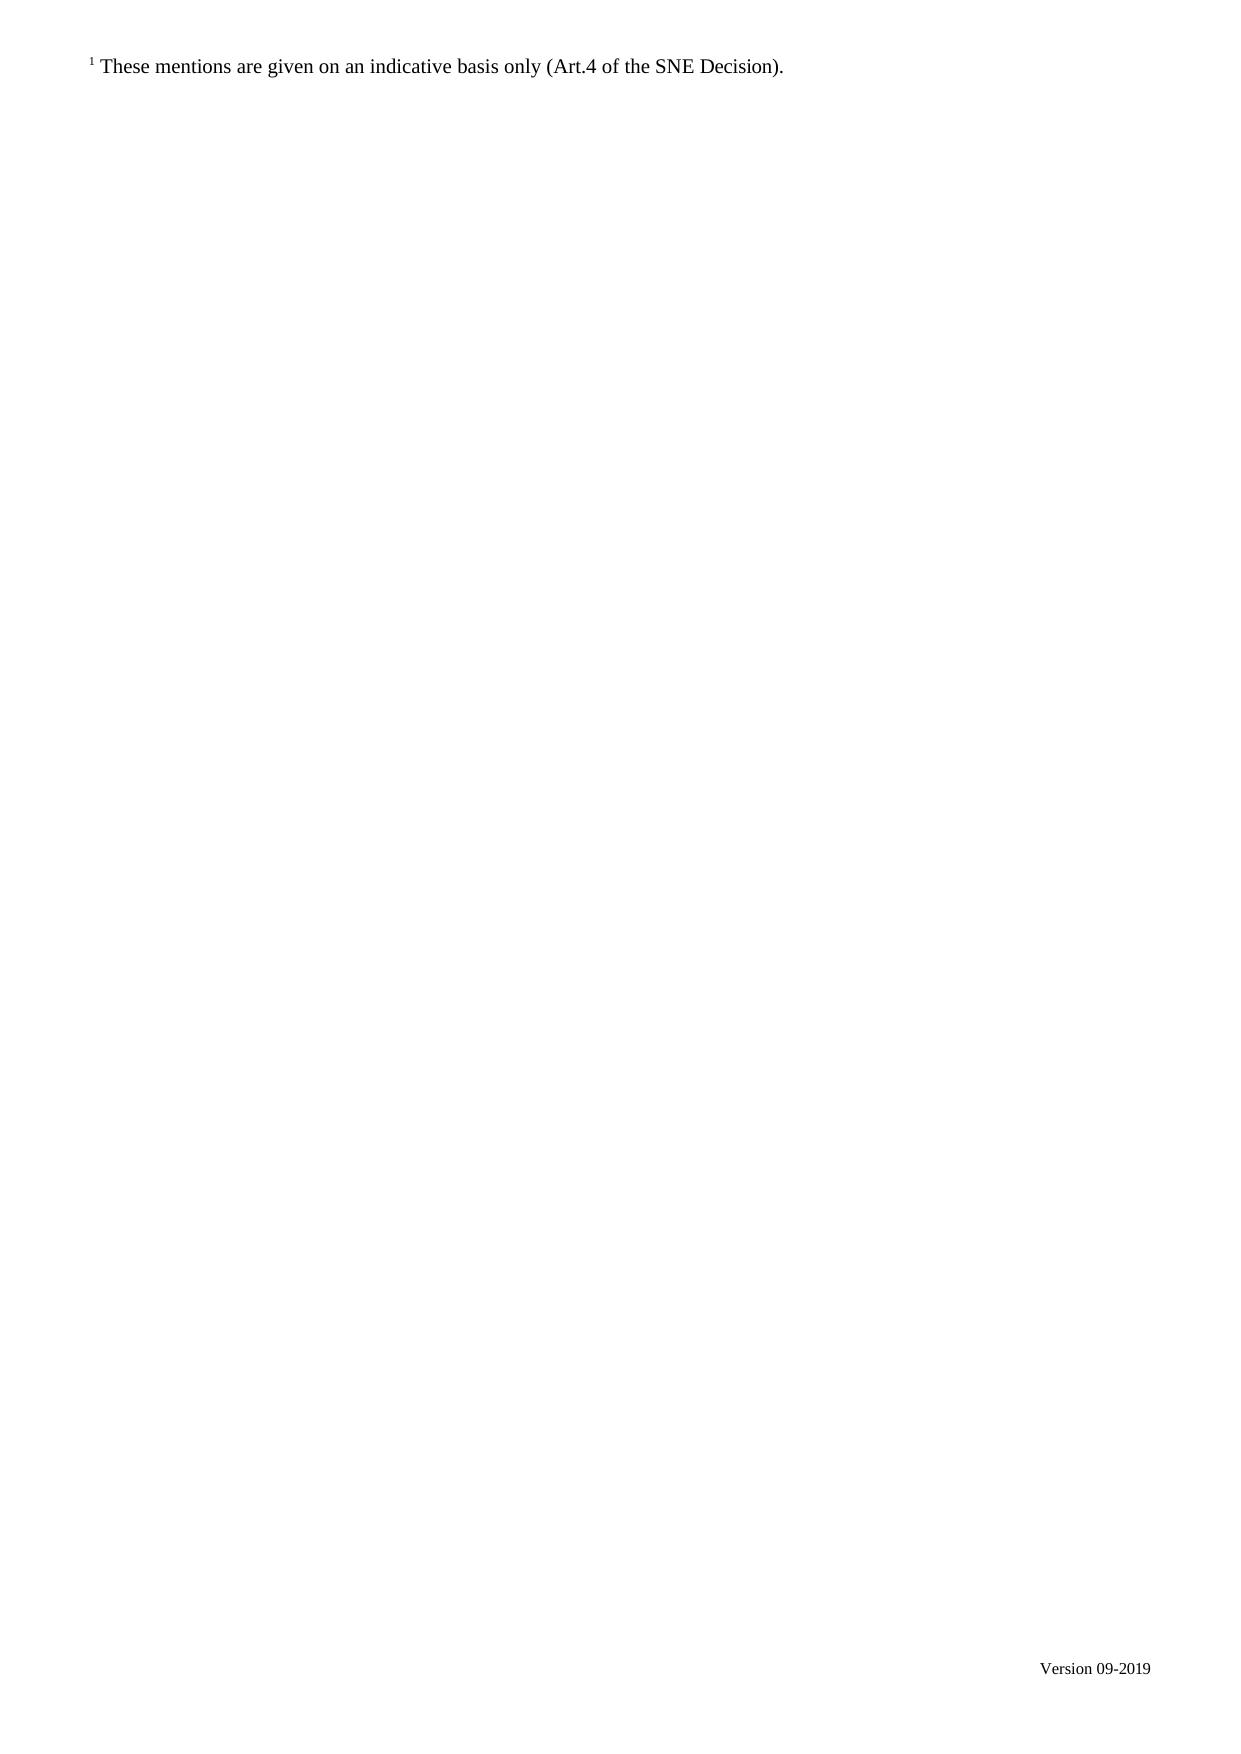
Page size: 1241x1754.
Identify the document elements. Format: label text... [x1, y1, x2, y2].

text 1 These mentions are given on an indicative basis only (Art.4 of the SNE Decision). [89, 54, 1163, 78]
